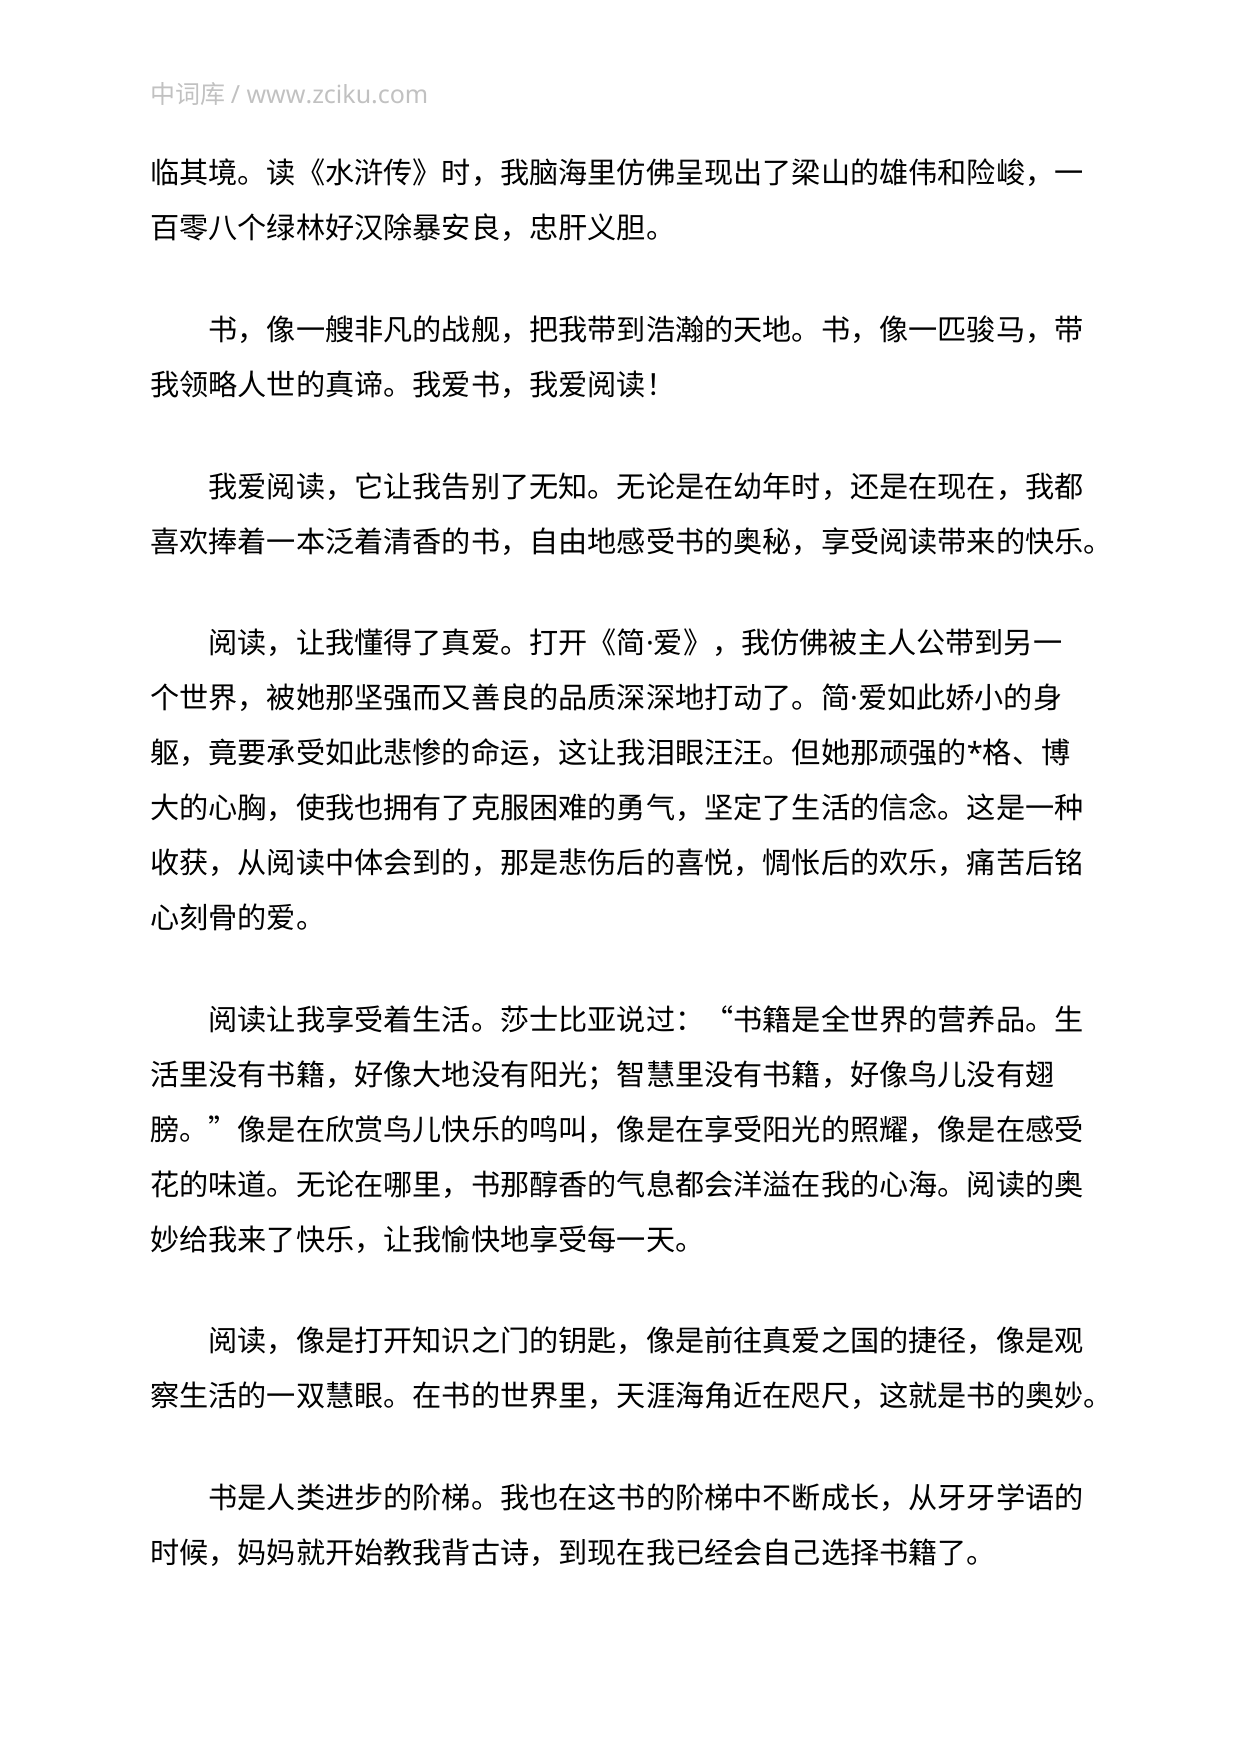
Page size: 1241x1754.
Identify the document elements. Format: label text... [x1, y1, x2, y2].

text 书是人类进步的阶梯。我也在这书的阶梯中不断成长，从牙牙学语的时候，妈妈就开始教我背古诗，到现在我已经会自己选择书籍了。 [150, 1474, 1090, 1572]
text 阅读让我享受着生活。莎士比亚说过：“书籍是全世界的营养品。生活里没有书籍，好像大地没有阳光；智慧里没有书籍，好像鸟儿没有翅膀。”像是在欣赏鸟儿快乐的鸣叫，像是在享受阳光的照耀，像是在感受花的味道。无论在哪里，书那醇香的气息都会洋溢在我的心海。阅读的奥妙给我来了快乐，让我愉快地享受每一天。 [150, 997, 1090, 1258]
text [150, 150, 1090, 247]
text 阅读，让我懂得了真爱。打开《简·爱》，我仿佛被主人公带到另一个世界，被她那坚强而又善良的品质深深地打动了。简·爱如此娇小的身躯，竟要承受如此悲惨的命运，这让我泪眼汪汪。但她那顽强的*格、博大的心胸，使我也拥有了克服困难的勇气，坚定了生活的信念。这是一种收获，从阅读中体会到的，那是悲伤后的喜悦，惆怅后的欢乐，痛苦后铭心刻骨的爱。 [150, 620, 1090, 937]
text 我爱阅读，它让我告别了无知。无论是在幼年时，还是在现在，我都喜欢捧着一本泛着清香的书，自由地感受书的奥秘，享受阅读带来的快乐。 [150, 463, 1090, 561]
text 阅读，像是打开知识之门的钥匙，像是前往真爱之国的捷径，像是观察生活的一双慧眼。在书的世界里，天涯海角近在咫尺，这就是书的奥妙。 [150, 1318, 1090, 1415]
text 书，像一艘非凡的战舰，把我带到浩瀚的天地。书，像一匹骏马，带我领略人世的真谛。我爱书，我爱阅读！ [150, 307, 1090, 404]
